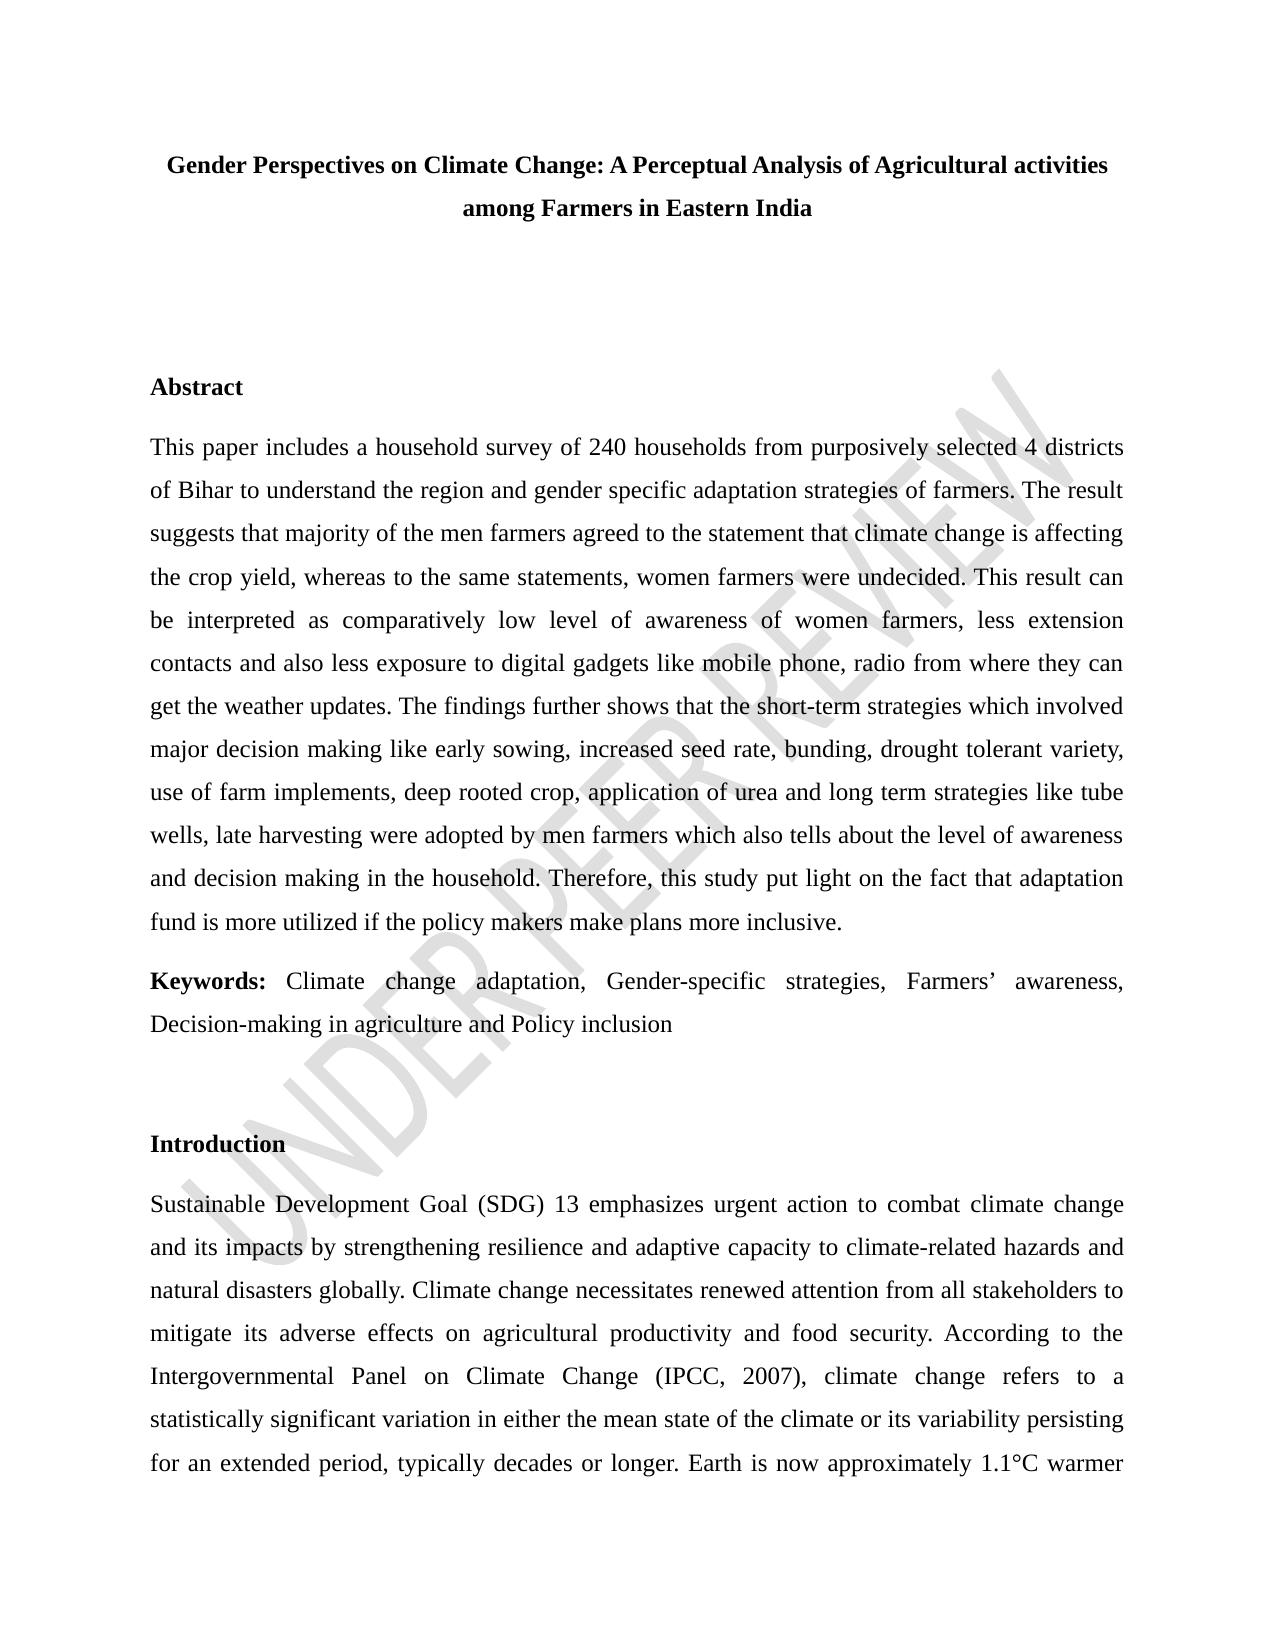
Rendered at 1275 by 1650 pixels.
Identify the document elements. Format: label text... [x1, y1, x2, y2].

text Keywords: Climate change adaptation, Gender-specific strategies, Farmers’ awareness, Decision-making in agriculture and Policy inclusion [150, 966, 1125, 1038]
text Gender Perspectives on Climate Change: A Perceptual Analysis of Agricultural activities among Farmers in Eastern India [150, 150, 1125, 222]
text Introduction [150, 1129, 1125, 1158]
text Abstract [150, 372, 1125, 401]
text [150, 1189, 1125, 1476]
text This paper includes a household survey of 240 households from purposively selected 4 districts of Bihar to understand the region and gender specific adaptation strategies of farmers. The result suggests that majority of the men farmers agreed to the statement that climate change is affecting the crop yield, whereas to the same statements, women farmers were undecided. This result can be interpreted as comparatively low level of awareness of women farmers, less extension contacts and also less exposure to digital gadgets like mobile phone, radio from where they can get the weather updates. The findings further shows that the short-term strategies which involved major decision making like early sowing, increased seed rate, bunding, drought tolerant variety, use of farm implements, deep rooted crop, application of urea and long term strategies like tube wells, late harvesting were adopted by men farmers which also tells about the level of awareness and decision making in the household. Therefore, this study put light on the fact that adaptation fund is more utilized if the policy makers make plans more inclusive. [150, 432, 1125, 935]
